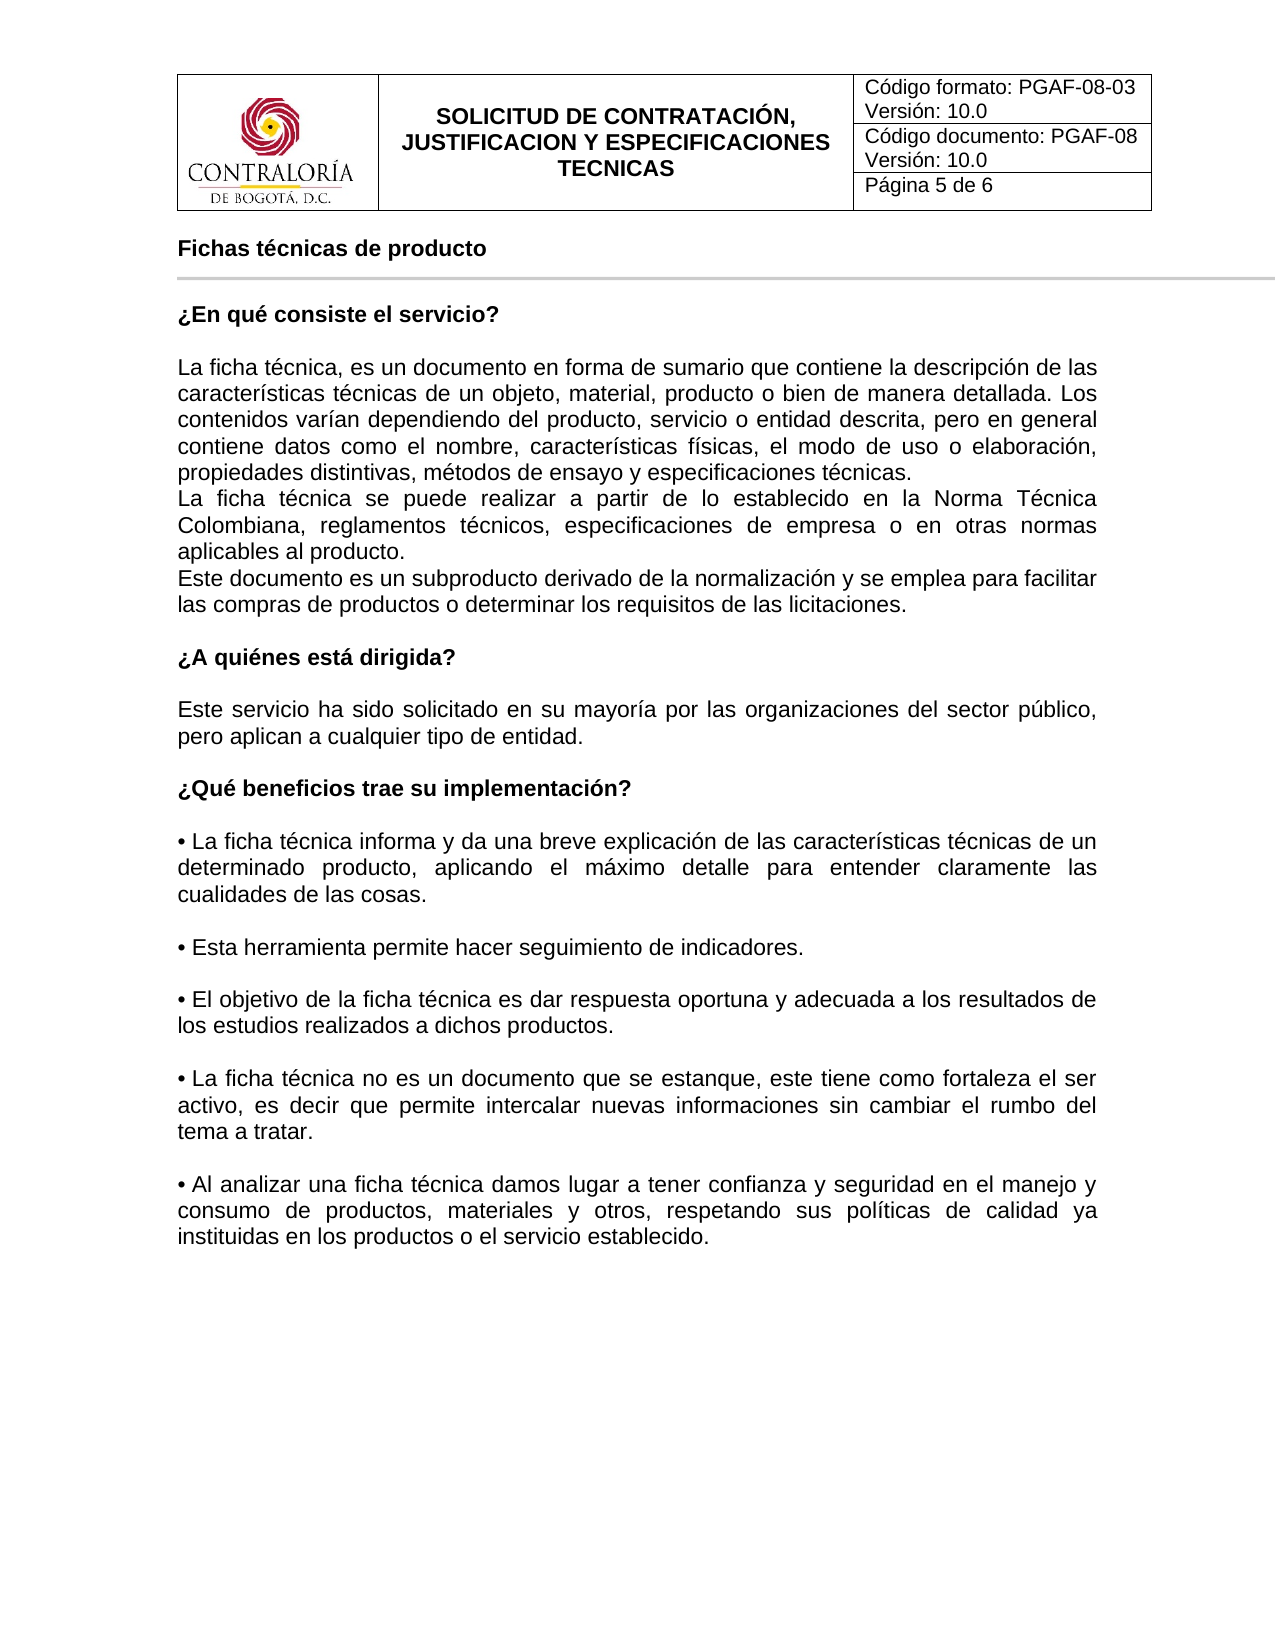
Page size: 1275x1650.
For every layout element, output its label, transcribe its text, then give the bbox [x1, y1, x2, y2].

text • La ficha técnica informa y da una breve explicación de las características técnicas de un determinado producto, aplicando el máximo detalle para entender claramente las cualidades de las cosas. [177, 828, 1098, 907]
text ¿Qué beneficios trae su implementación? [177, 775, 1098, 802]
text • ​Al analizar una ficha técnica damos lugar a tener confianza y seguridad en el manejo y consumo de productos, materiales y otros, respetando sus políticas de calidad ya instituidas en los productos o el servicio establecido. [177, 1171, 1098, 1250]
text Fichas técnicas de producto [177, 235, 1098, 261]
text La ficha técnica, es un documento en forma de sumario que contiene la descripción de las características técnicas de un objeto, material, producto o bien de manera detallada. Los contenidos varían dependiendo del producto, servicio o entidad descrita, pero en general contiene datos como el nombre, características físicas, el modo de uso o elaboración, propiedades distintivas, métodos de ensayo y especificaciones técnicas. [177, 354, 1098, 485]
text Este documento es un subproducto derivado de la normalización y se emplea para facilitar las compras de productos o determinar los requisitos de las licitaciones. [177, 564, 1098, 617]
text • La ficha técnica no es un documento que se estanque, este tiene como fortaleza el ser activo, es decir que permite intercalar nuevas informaciones sin cambiar el rumbo del tema a tratar. [177, 1065, 1098, 1144]
text • Esta herramienta permite hacer seguimiento de indicadores. [177, 933, 1098, 960]
text Este servicio ha sido solicitado en su mayoría por las organizaciones del sector público, pero aplican a cualquier tipo de entidad. [177, 696, 1098, 749]
text La ficha técnica se puede realizar a partir de lo establecido en la Norma Técnica Colombiana, reglamentos técnicos, especificaciones de empresa o en otras normas aplicables al producto. [177, 485, 1098, 564]
text ¿En qué consiste el servicio? [177, 301, 1098, 327]
text ¿A quiénes está dirigida? [177, 643, 1098, 670]
picture [188, 98, 354, 204]
text • El objetivo de la ficha técnica es dar respuesta oportuna y adecuada a los resultados de los estudios realizados a dichos productos. [177, 986, 1098, 1039]
